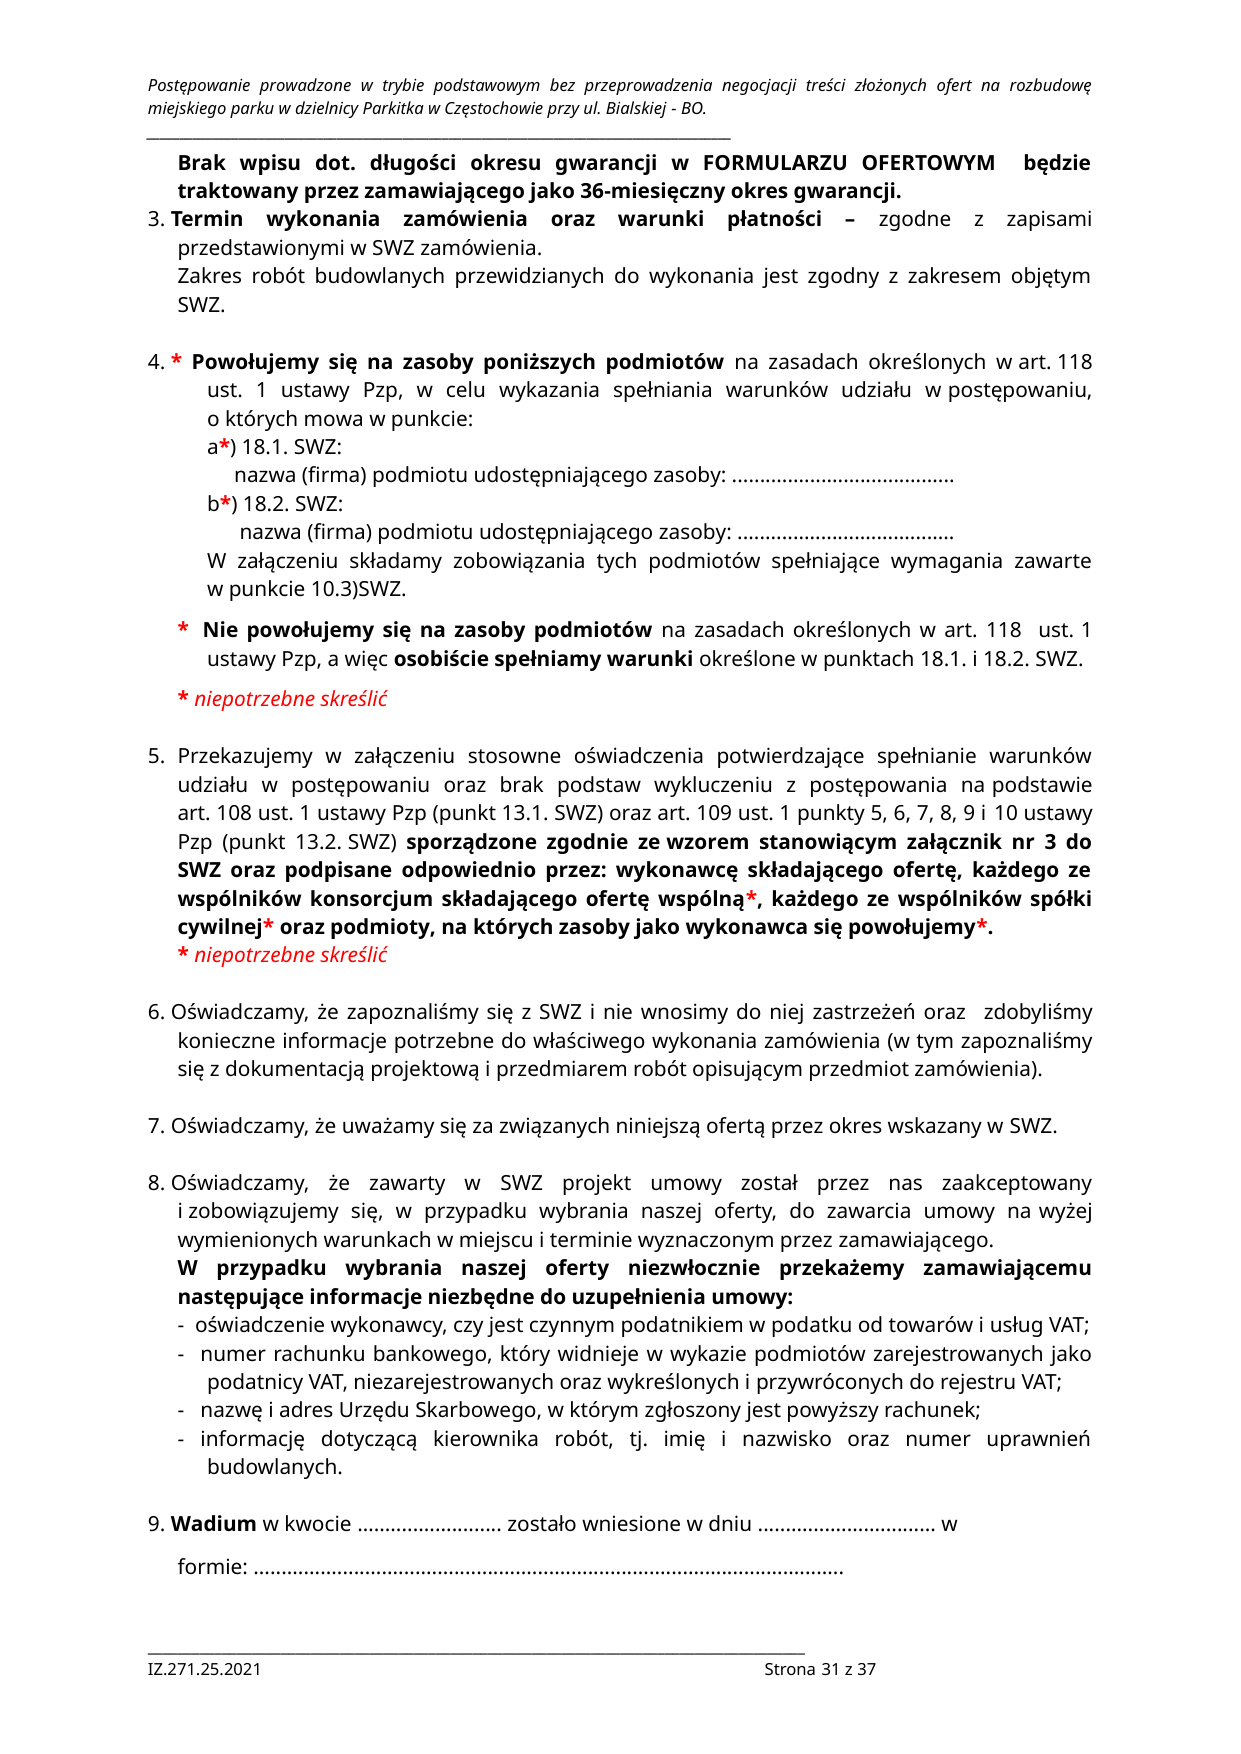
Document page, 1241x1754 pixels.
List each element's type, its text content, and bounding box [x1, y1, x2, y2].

text 4. * Powołujemy się na zasoby poniższych podmiotów na zasadach określonych w art. 118 ust. 1 ustawy Pzp, w celu wykazania spełniania warunków udziału w postępowaniu, o których mowa w punkcie: [148, 347, 1092, 432]
text W załączeniu składamy zobowiązania tych podmiotów spełniające wymagania zawarte w punkcie 10.3)SWZ. [207, 546, 1092, 603]
text 8. Oświadczamy, że zawarty w SWZ projekt umowy został przez nas zaakceptowany i zobowiązujemy się, w przypadku wybrania naszej oferty, do zawarcia umowy na wyżej wymienionych warunkach w miejscu i terminie wyznaczonym przez zamawiającego. [148, 1168, 1092, 1253]
text - numer rachunku bankowego, który widnieje w wykazie podmiotów zarejestrowanych jako podatnicy VAT, niezarejestrowanych oraz wykreślonych i przywróconych do rejestru VAT; [177, 1339, 1092, 1396]
text - informację dotyczącą kierownika robót, tj. imię i nazwisko oraz numer uprawnień budowlanych. [177, 1424, 1092, 1481]
text 7. Oświadczamy, że uważamy się za związanych niniejszą ofertą przez okres wskazany w SWZ. [148, 1111, 1092, 1139]
text * niepotrzebne skreślić [177, 684, 1092, 713]
text nazwa (firma) podmiotu udostępniającego zasoby: ....................................... [207, 517, 1092, 546]
text * Nie powołujemy się na zasoby podmiotów na zasadach określonych w art. 118 ust. 1 ustawy Pzp, a więc osobiście spełniamy warunki określone w punktach 18.1. i 18.2. SWZ. [177, 615, 1092, 672]
text b*) 18.2. SWZ: [207, 489, 1092, 517]
text Zakres robót budowlanych przewidzianych do wykonania jest zgodny z zakresem objętym SWZ. [177, 261, 1092, 318]
text nazwa (firma) podmiotu udostępniającego zasoby: ........................................ [207, 461, 1092, 489]
text 3. Termin wykonania zamówienia oraz warunki płatności – zgodne z zapisami przedstawionymi w SWZ zamówienia. [148, 204, 1092, 261]
text a*) 18.1. SWZ: [207, 432, 1092, 461]
text 9. Wadium w kwocie …....................... zostało wniesione w dniu ................................ w formie: .......................................................................................................... [148, 1509, 1092, 1580]
text 5. Przekazujemy w załączeniu stosowne oświadczenia potwierdzające spełnianie warunków udziału w postępowaniu oraz brak podstaw wykluczeniu z postępowania na podstawie art. 108 ust. 1 ustawy Pzp (punkt 13.1. SWZ) oraz art. 109 ust. 1 punkty 5, 6, 7, 8, 9 i 10 ustawy Pzp (punkt 13.2. SWZ) sporządzone zgodnie ze wzorem stanowiącym załącznik nr 3 do SWZ oraz podpisane odpowiednio przez: wykonawcę składającego ofertę, każdego ze wspólników konsorcjum składającego ofertę wspólną*, każdego ze wspólników spółki cywilnej* oraz podmioty, na których zasoby jako wykonawca się powołujemy*. [148, 741, 1092, 941]
text W przypadku wybrania naszej oferty niezwłocznie przekażemy zamawiającemu następujące informacje niezbędne do uzupełnienia umowy: [177, 1253, 1092, 1310]
text Brak wpisu dot. długości okresu gwarancji w FORMULARZU OFERTOWYM będzie traktowany przez zamawiającego jako 36-miesięczny okres gwarancji. [177, 148, 1092, 204]
text 6. Oświadczamy, że zapoznaliśmy się z SWZ i nie wnosimy do niej zastrzeżeń oraz zdobyliśmy konieczne informacje potrzebne do właściwego wykonania zamówienia (w tym zapoznaliśmy się z dokumentacją projektową i przedmiarem robót opisującym przedmiot zamówienia). [148, 997, 1092, 1083]
text - nazwę i adres Urzędu Skarbowego, w którym zgłoszony jest powyższy rachunek; [177, 1396, 1092, 1424]
text * niepotrzebne skreślić [177, 941, 1092, 969]
text - oświadczenie wykonawcy, czy jest czynnym podatnikiem w podatku od towarów i usług VAT; [177, 1310, 1092, 1339]
